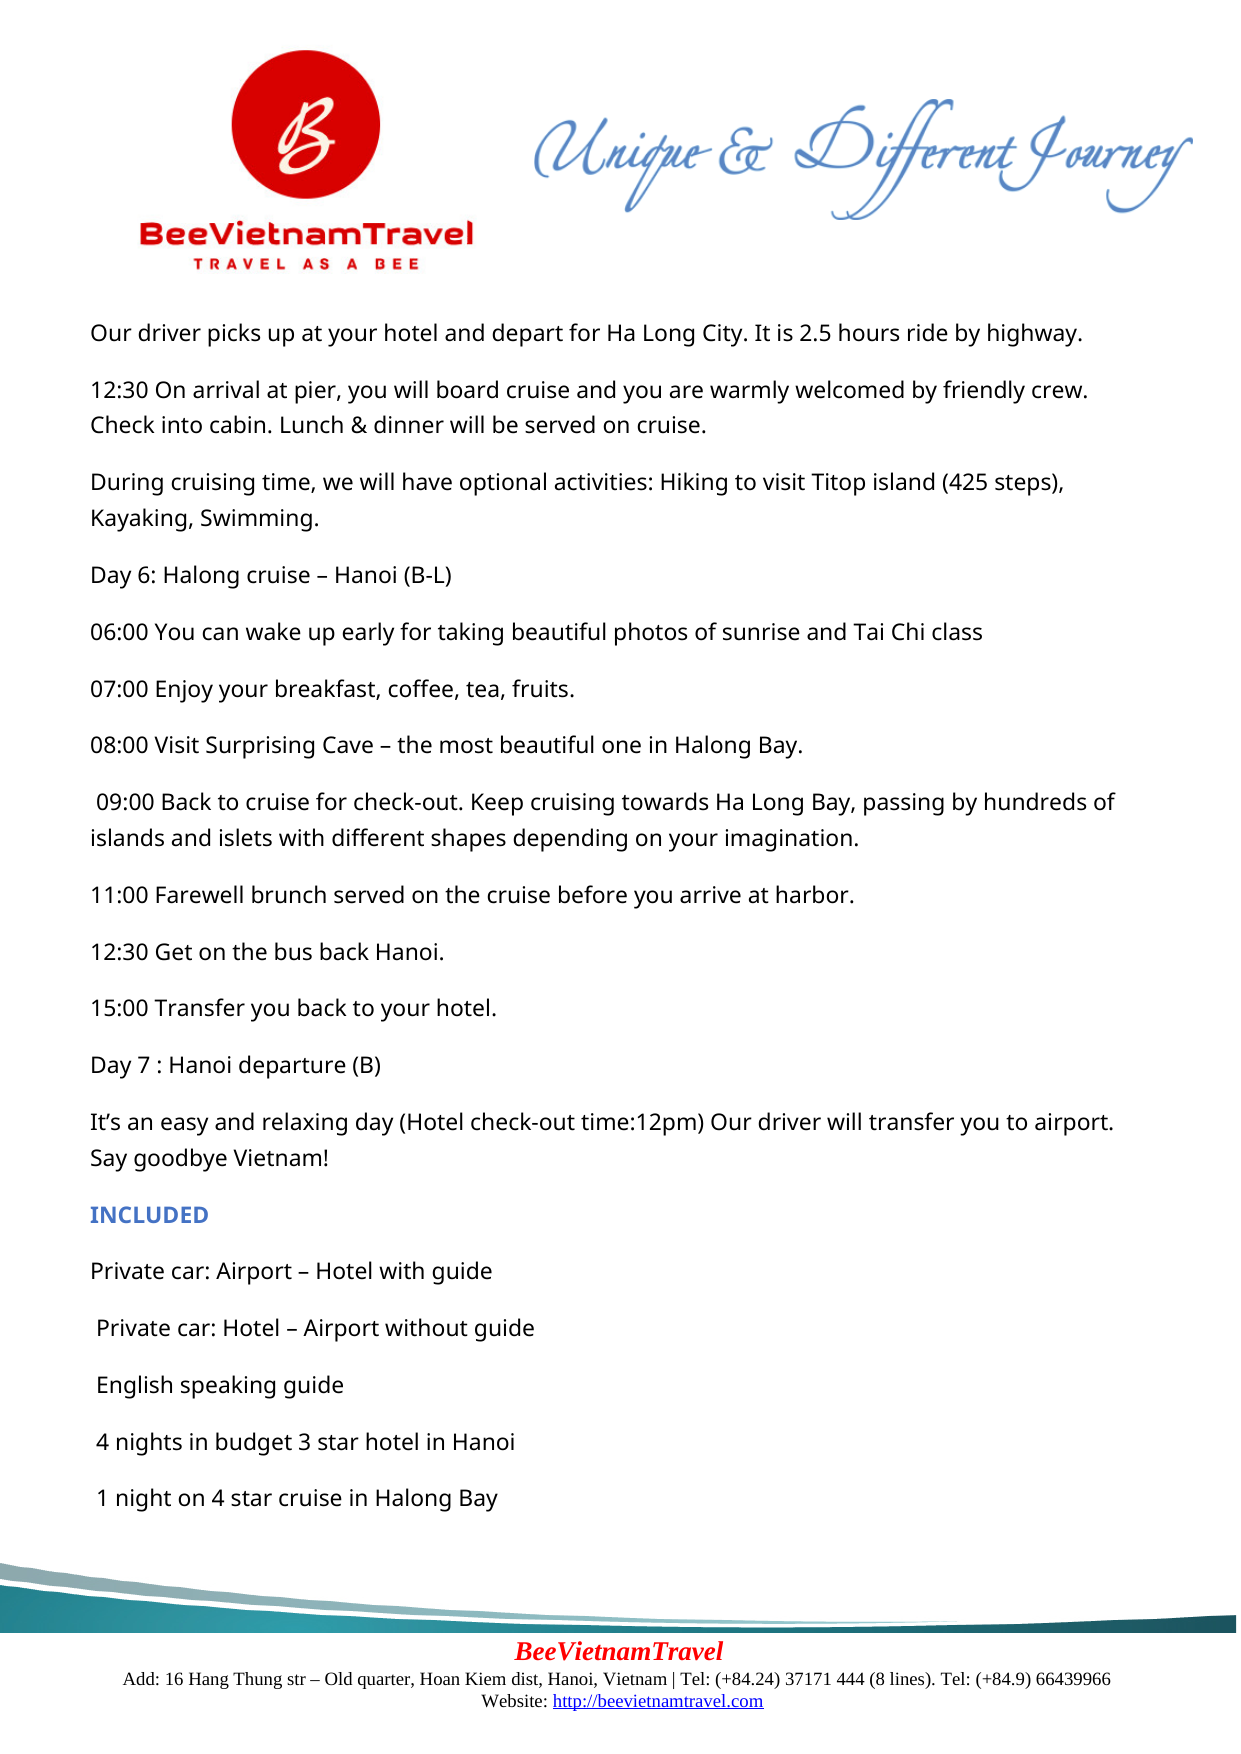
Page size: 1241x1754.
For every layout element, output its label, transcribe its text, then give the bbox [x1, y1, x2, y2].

text English speaking guide [90, 1369, 1150, 1400]
text During cruising time, we will have optional activities: Hiking to visit Titop island (425 steps), Kayaking, Swimming. [90, 466, 1150, 533]
text INCLUDED [90, 1198, 1150, 1230]
text 06:00 You can wake up early for taking beautiful photos of sunrise and Tai Chi class [90, 616, 1150, 647]
text Day 6: Halong cruise – Hanoi (B-L) [90, 559, 1150, 590]
text Private car: Airport – Hotel with guide [90, 1255, 1150, 1287]
text Our driver picks up at your hotel and depart for Ha Long City. It is 2.5 hours ride by highway. [90, 317, 1150, 348]
text 4 nights in budget 3 star hotel in Hanoi [90, 1426, 1150, 1457]
text 07:00 Enjoy your breakfast, coffee, tea, fruits. [90, 672, 1150, 704]
text Day 7 : Hanoi departure (B) [90, 1049, 1150, 1080]
picture [112, 28, 502, 292]
text 09:00 Back to cruise for check-out. Keep cruising towards Ha Long Bay, passing by hundreds of islands and islets with different shapes depending on your imagination. [90, 786, 1150, 853]
text 1 night on 4 star cruise in Halong Bay [90, 1482, 1150, 1514]
picture [534, 99, 1193, 220]
text 11:00 Farewell brunch served on the cruise before you arrive at harbor. [90, 879, 1150, 910]
text Private car: Hotel – Airport without guide [90, 1312, 1150, 1343]
text 08:00 Visit Surprising Cave – the most beautiful one in Halong Bay. [90, 729, 1150, 761]
text It’s an easy and relaxing day (Hotel check-out time:12pm) Our driver will transfer you to airport. Say goodbye Vietnam! [90, 1106, 1150, 1173]
text 12:30 Get on the bus back Hanoi. [90, 936, 1150, 967]
picture [0, 1563, 1236, 1633]
text 15:00 Transfer you back to your hotel. [90, 992, 1150, 1023]
text 12:30 On arrival at pier, you will board cruise and you are warmly welcomed by friendly crew. Check into cabin. Lunch & dinner will be served on cruise. [90, 373, 1150, 441]
